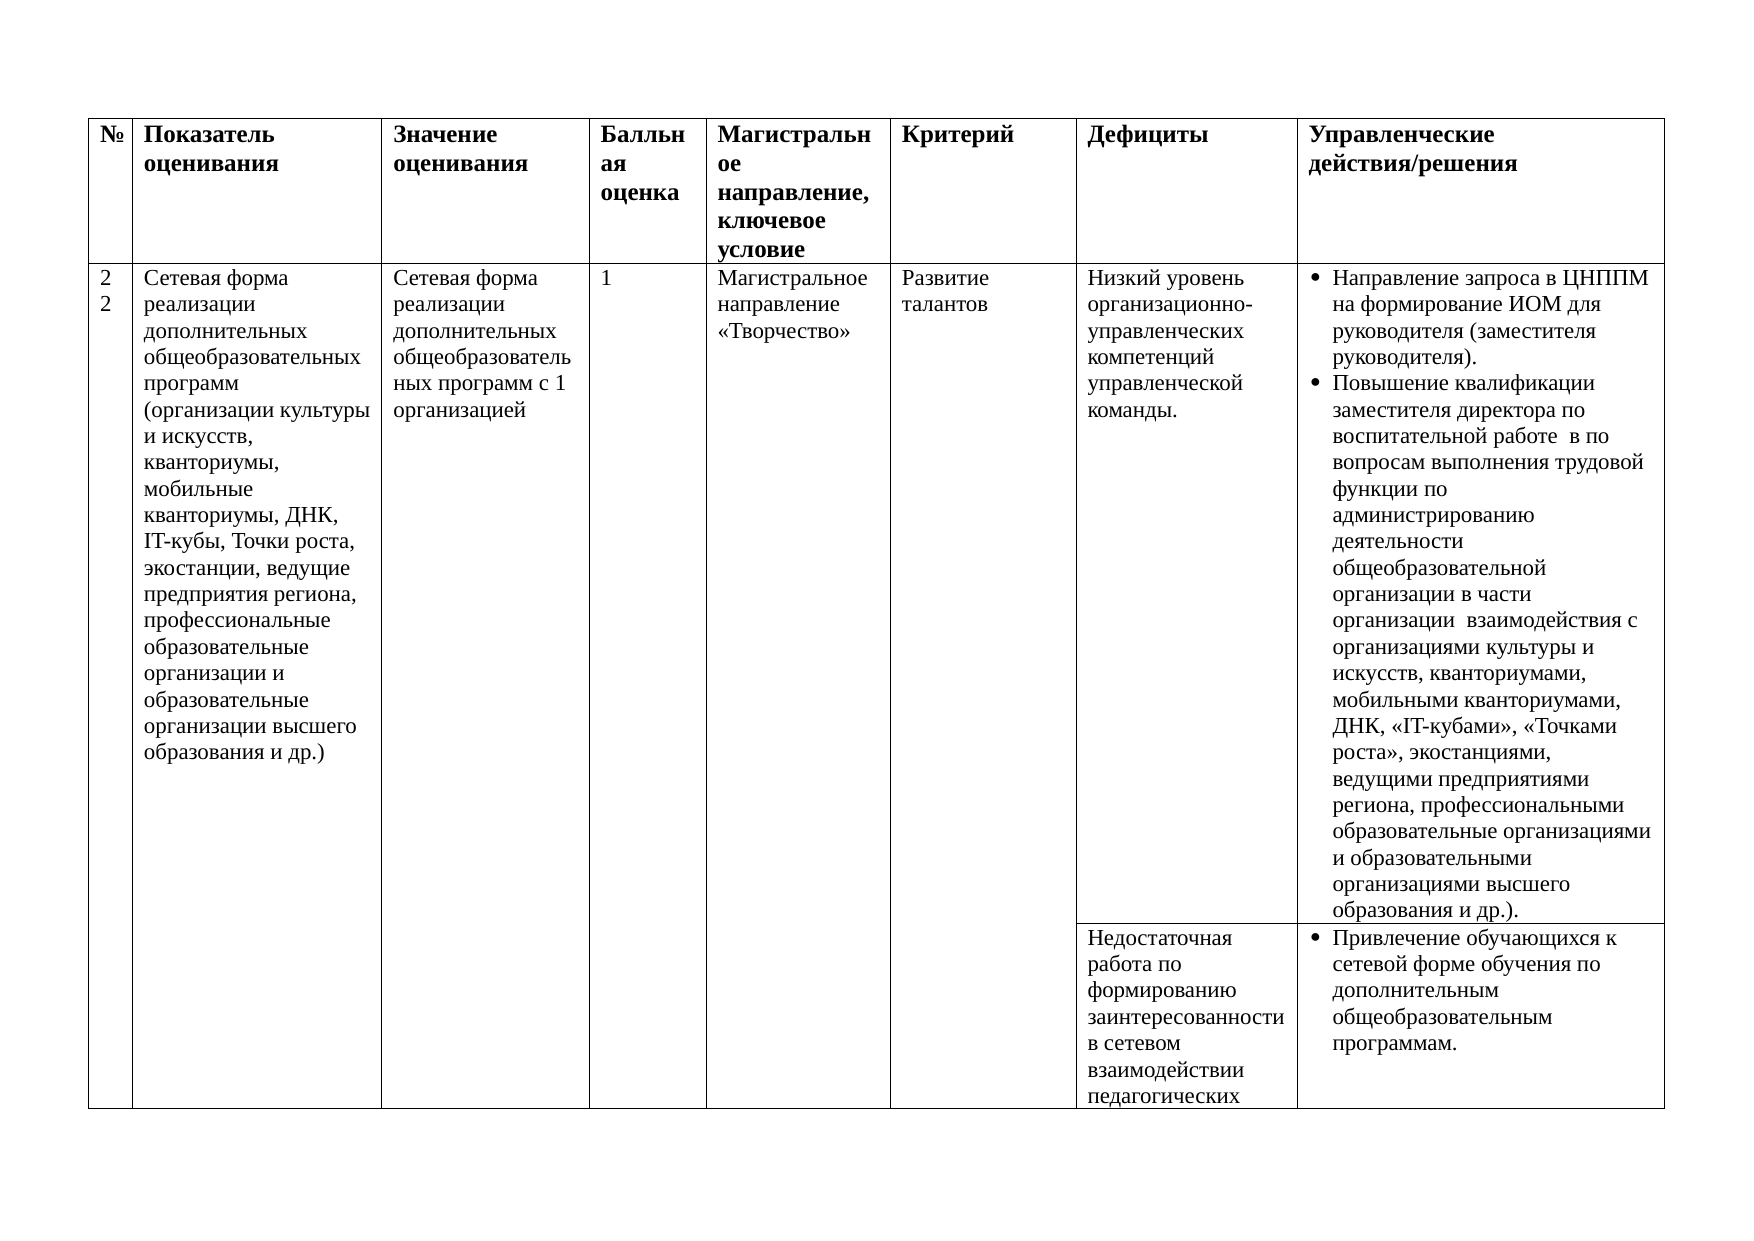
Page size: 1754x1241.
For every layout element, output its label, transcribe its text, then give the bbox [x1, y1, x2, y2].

table_header Дефициты [1077, 119, 1297, 263]
table_header Значение оценивания [382, 119, 589, 263]
table_header № [89, 119, 132, 263]
table_header Показатель оценивания [133, 119, 381, 263]
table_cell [1298, 924, 1664, 1108]
table_header Критерий [891, 119, 1076, 263]
table_cell Направление запроса в ЦНППМ на формирование ИОМ для руководителя (заместителя руководителя). Повышение квалификации заместителя директора по воспитательной работе в по вопросам выполнения трудовой функции по администрированию деятельности общеобразовательной организации в части организации взаимодействия с организациями культуры и искусств, кванториумами, мобильными кванториумами, ДНК, «IT-кубами», «Точками роста», экостанциями, ведущими предприятиями региона, профессиональными образовательные организациями и образовательными организациями высшего образования и др.). [1298, 264, 1664, 923]
table_cell Развитие талантов [891, 264, 1076, 1108]
table_cell Магистральное направление «Творчество» [707, 264, 890, 1108]
table_cell Сетевая форма реализации дополнительных общеобразовательных программ с 1 организацией [382, 264, 589, 1108]
table_cell Низкий уровень организационно-управленческих компетенций управленческой команды. [1077, 264, 1297, 923]
table_cell 1 [590, 264, 706, 1108]
table_header Магистральное направление, ключевое условие [707, 119, 890, 263]
table_header Управленческие действия/решения [1298, 119, 1664, 263]
table_cell Сетевая форма реализации дополнительных общеобразовательных программ (организации культуры и искусств, кванториумы, мобильные кванториумы, ДНК, IT-кубы, Точки роста, экостанции, ведущие предприятия региона, профессиональные образовательные организации и образовательные организации высшего образования и др.) [133, 264, 381, 1108]
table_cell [1077, 924, 1297, 1108]
table_cell 22 [89, 264, 132, 1108]
table_header Балльная оценка [590, 119, 706, 263]
